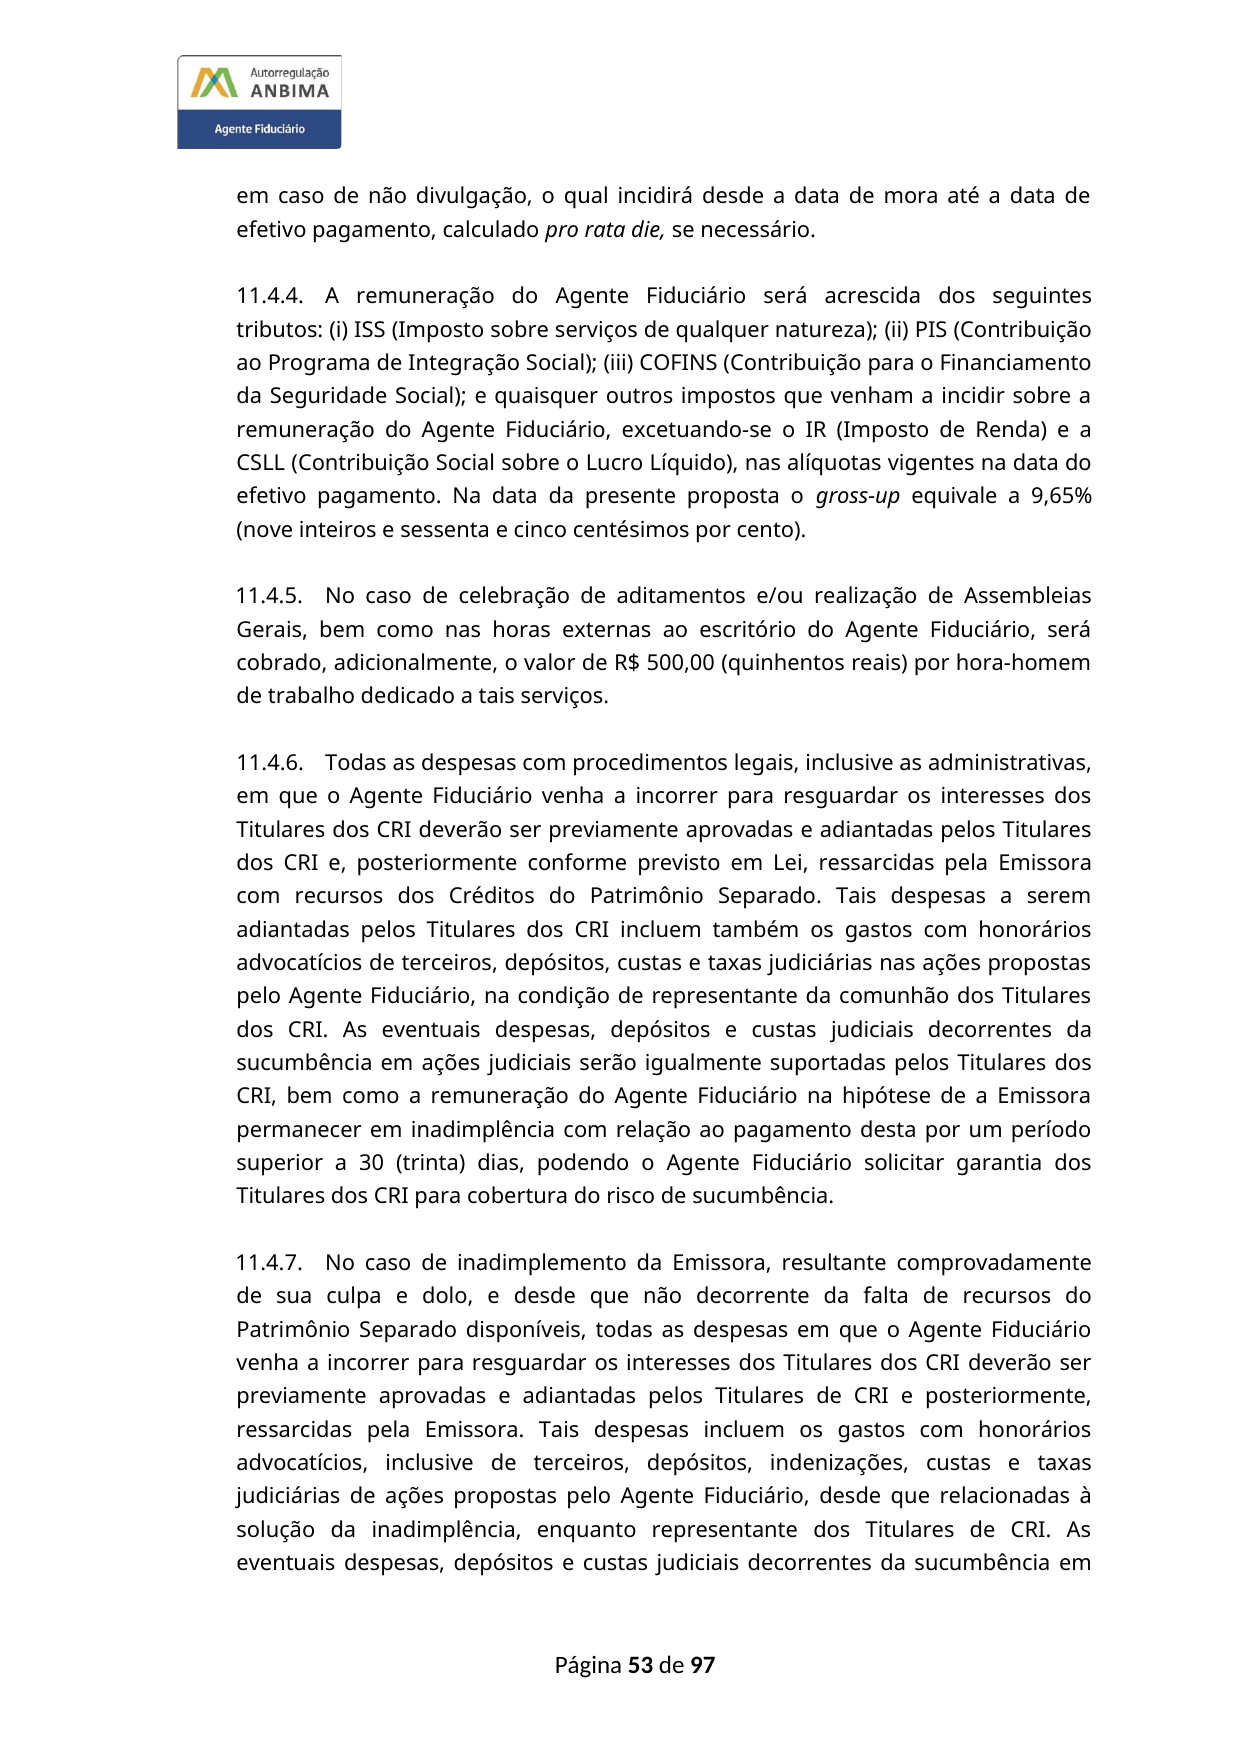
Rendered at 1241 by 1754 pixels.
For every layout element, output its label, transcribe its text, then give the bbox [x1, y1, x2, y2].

list A remuneração do Agente Fiduciário será acrescida dos seguintes tributos: (i) ISS (Imposto sobre serviços de qualquer natureza); (ii) PIS (Contribuição ao Programa de Integração Social); (iii) COFINS (Contribuição para o Financiamento da Seguridade Social); e quaisquer outros impostos que venham a incidir sobre a remuneração do Agente Fiduciário, excetuando-se o IR (Imposto de Renda) e a CSLL (Contribuição Social sobre o Lucro Líquido), nas alíquotas vigentes na data do efetivo pagamento. Na data da presente proposta o gross-up equivale a 9,65% (nove inteiros e sessenta e cinco centésimos por cento). [236, 277, 1093, 544]
picture [177, 55, 342, 149]
list No caso de celebração de aditamentos e/ou realização de Assembleias Gerais, bem como nas horas externas ao escritório do Agente Fiduciário, será cobrado, adicionalmente, o valor de R$ 500,00 (quinhentos reais) por hora-homem de trabalho dedicado a tais serviços. [235, 577, 1093, 711]
list Todas as despesas com procedimentos legais, inclusive as administrativas, em que o Agente Fiduciário venha a incorrer para resguardar os interesses dos Titulares dos CRI deverão ser previamente aprovadas e adiantadas pelos Titulares dos CRI e, posteriormente conforme previsto em Lei, ressarcidas pela Emissora com recursos dos Créditos do Patrimônio Separado. Tais despesas a serem adiantadas pelos Titulares dos CRI incluem também os gastos com honorários advocatícios de terceiros, depósitos, custas e taxas judiciárias nas ações propostas pelo Agente Fiduciário, na condição de representante da comunhão dos Titulares dos CRI. As eventuais despesas, depósitos e custas judiciais decorrentes da sucumbência em ações judiciais serão igualmente suportadas pelos Titulares dos CRI, bem como a remuneração do Agente Fiduciário na hipótese de a Emissora permanecer em inadimplência com relação ao pagamento desta por um período superior a 30 (trinta) dias, podendo o Agente Fiduciário solicitar garantia dos Titulares dos CRI para cobertura do risco de sucumbência. [236, 744, 1093, 1211]
